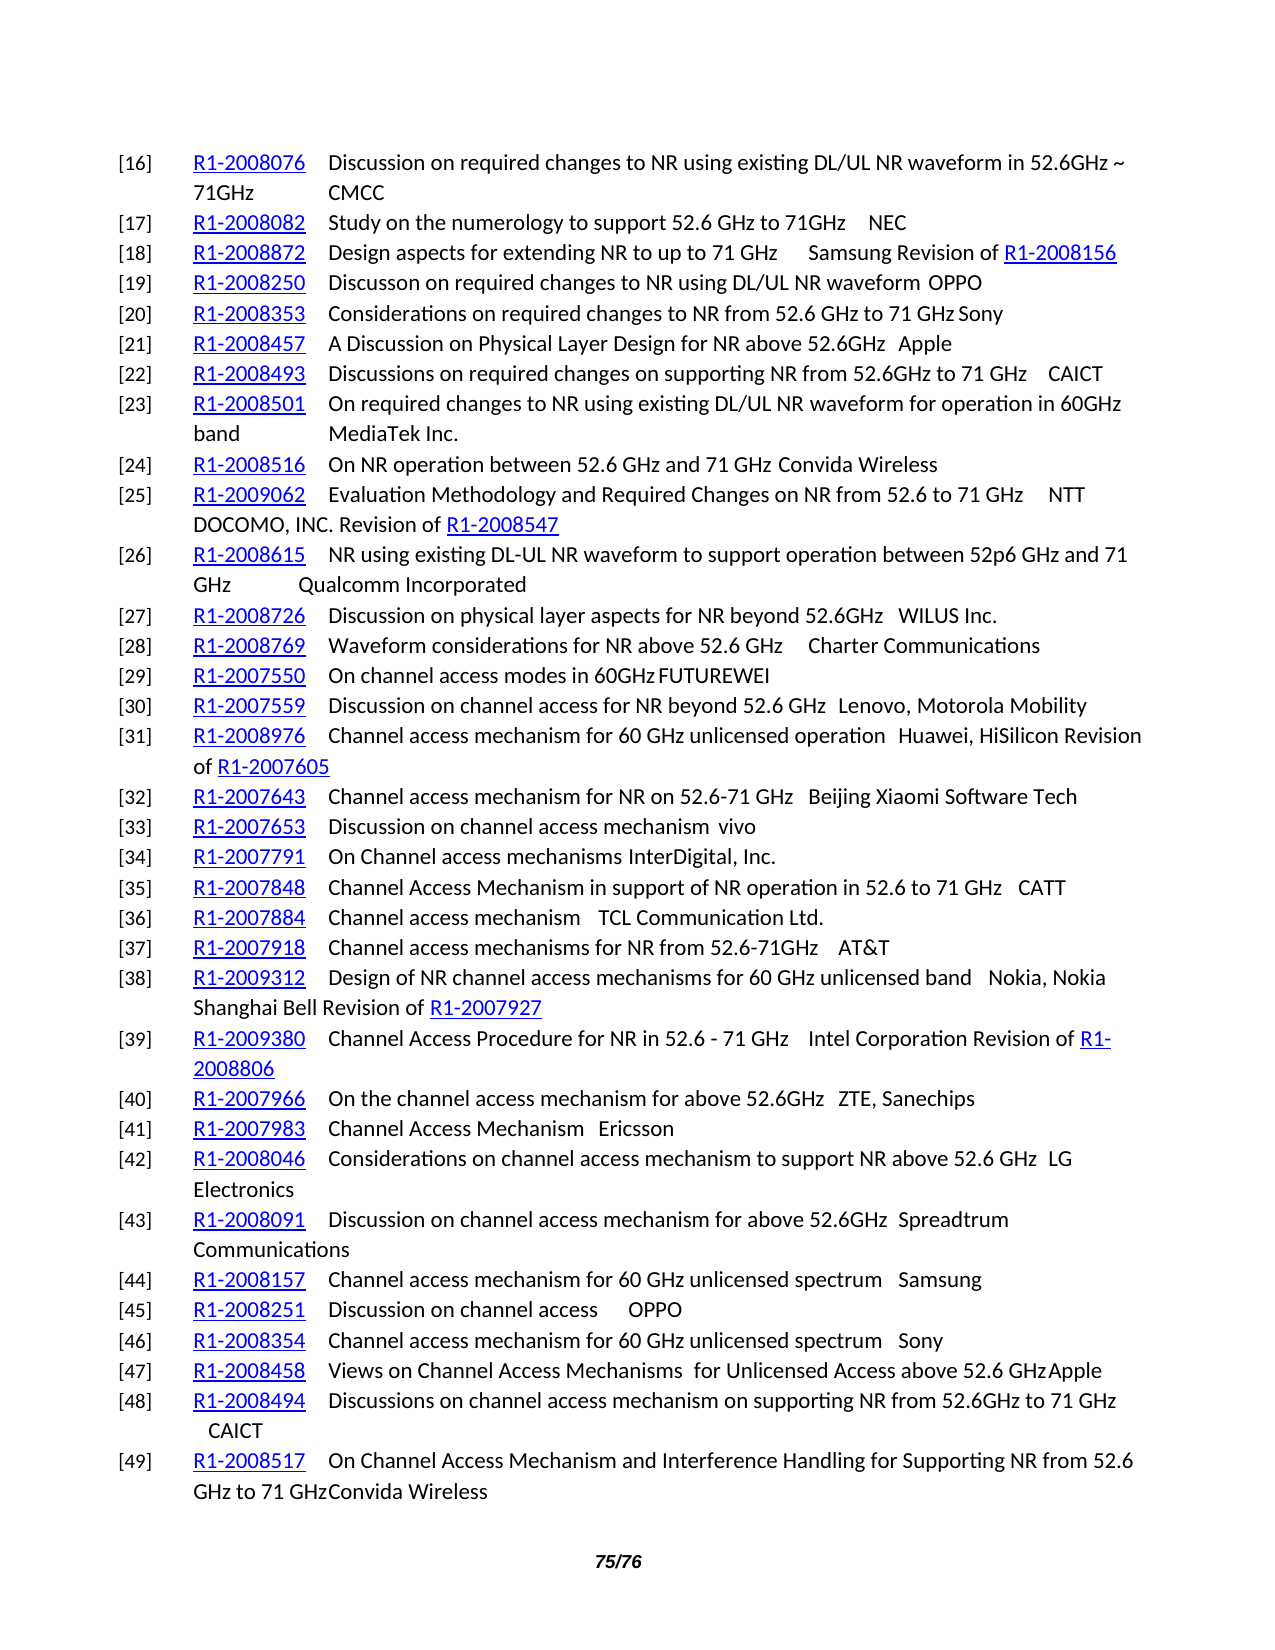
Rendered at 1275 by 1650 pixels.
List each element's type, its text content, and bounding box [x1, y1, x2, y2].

list R1-2008046 Considerations on channel access mechanism to support NR above 52.6 GHz LG Electronics [118, 1144, 1157, 1203]
list R1-2008726 Discussion on physical layer aspects for NR beyond 52.6GHz WILUS Inc. [118, 601, 1157, 629]
list R1-2008076 Discussion on required changes to NR using existing DL/UL NR waveform in 52.6GHz ~ 71GHz CMCC [118, 148, 1157, 206]
list R1-2007791 On Channel access mechanisms InterDigital, Inc. [118, 842, 1157, 871]
list R1-2008769 Waveform considerations for NR above 52.6 GHz Charter Communications [118, 631, 1157, 659]
list R1-2008457 A Discussion on Physical Layer Design for NR above 52.6GHz Apple [118, 329, 1157, 357]
list R1-2009062 Evaluation Methodology and Required Changes on NR from 52.6 to 71 GHz NTT DOCOMO, INC. Revision of R1-2008547 [118, 480, 1157, 538]
list R1-2007559 Discussion on channel access for NR beyond 52.6 GHz Lenovo, Motorola Mobility [118, 691, 1157, 719]
list R1-2007983 Channel Access Mechanism Ericsson [118, 1114, 1157, 1142]
list R1-2008493 Discussions on required changes on supporting NR from 52.6GHz to 71 GHz CAICT [118, 359, 1157, 387]
list R1-2008872 Design aspects for extending NR to up to 71 GHz Samsung Revision of R1-2008156 [118, 238, 1157, 266]
list R1-2008516 On NR operation between 52.6 GHz and 71 GHz Convida Wireless [118, 450, 1157, 478]
list R1-2008517 On Channel Access Mechanism and Interference Handling for Supporting NR from 52.6 GHz to 71 GHz Convida Wireless [118, 1447, 1157, 1505]
list R1-2008354 Channel access mechanism for 60 GHz unlicensed spectrum Sony [118, 1326, 1157, 1354]
list R1-2007884 Channel access mechanism TCL Communication Ltd. [118, 903, 1157, 931]
list R1-2007550 On channel access modes in 60GHz FUTUREWEI [118, 661, 1157, 689]
list R1-2007918 Channel access mechanisms for NR from 52.6-71GHz AT&T [118, 933, 1157, 961]
list R1-2007848 Channel Access Mechanism in support of NR operation in 52.6 to 71 GHz CATT [118, 873, 1157, 901]
list R1-2008976 Channel access mechanism for 60 GHz unlicensed operation Huawei, HiSilicon Revision of R1-2007605 [118, 722, 1157, 780]
list R1-2008494 Discussions on channel access mechanism on supporting NR from 52.6GHz to 71 GHz CAICT [118, 1386, 1157, 1444]
list R1-2008250 Discusson on required changes to NR using DL/UL NR waveform OPPO [118, 268, 1157, 297]
list R1-2008501 On required changes to NR using existing DL/UL NR waveform for operation in 60GHz band MediaTek Inc. [118, 389, 1157, 448]
list R1-2007966 On the channel access mechanism for above 52.6GHz ZTE, Sanechips [118, 1084, 1157, 1112]
list R1-2009312 Design of NR channel access mechanisms for 60 GHz unlicensed band Nokia, Nokia Shanghai Bell Revision of R1-2007927 [118, 963, 1157, 1022]
list R1-2008157 Channel access mechanism for 60 GHz unlicensed spectrum Samsung [118, 1265, 1157, 1293]
list R1-2008082 Study on the numerology to support 52.6 GHz to 71GHz NEC [118, 208, 1157, 236]
list R1-2008251 Discussion on channel access OPPO [118, 1296, 1157, 1324]
list R1-2007653 Discussion on channel access mechanism vivo [118, 812, 1157, 840]
list R1-2008458 Views on Channel Access Mechanisms for Unlicensed Access above 52.6 GHz Apple [118, 1356, 1157, 1384]
list R1-2009380 Channel Access Procedure for NR in 52.6 - 71 GHz Intel Corporation Revision of R1-2008806 [118, 1024, 1157, 1082]
list R1-2008615 NR using existing DL-UL NR waveform to support operation between 52p6 GHz and 71 GHz Qualcomm Incorporated [118, 540, 1157, 599]
list R1-2008091 Discussion on channel access mechanism for above 52.6GHz Spreadtrum Communications [118, 1205, 1157, 1263]
list R1-2008353 Considerations on required changes to NR from 52.6 GHz to 71 GHz Sony [118, 299, 1157, 327]
list R1-2007643 Channel access mechanism for NR on 52.6-71 GHz Beijing Xiaomi Software Tech [118, 782, 1157, 810]
